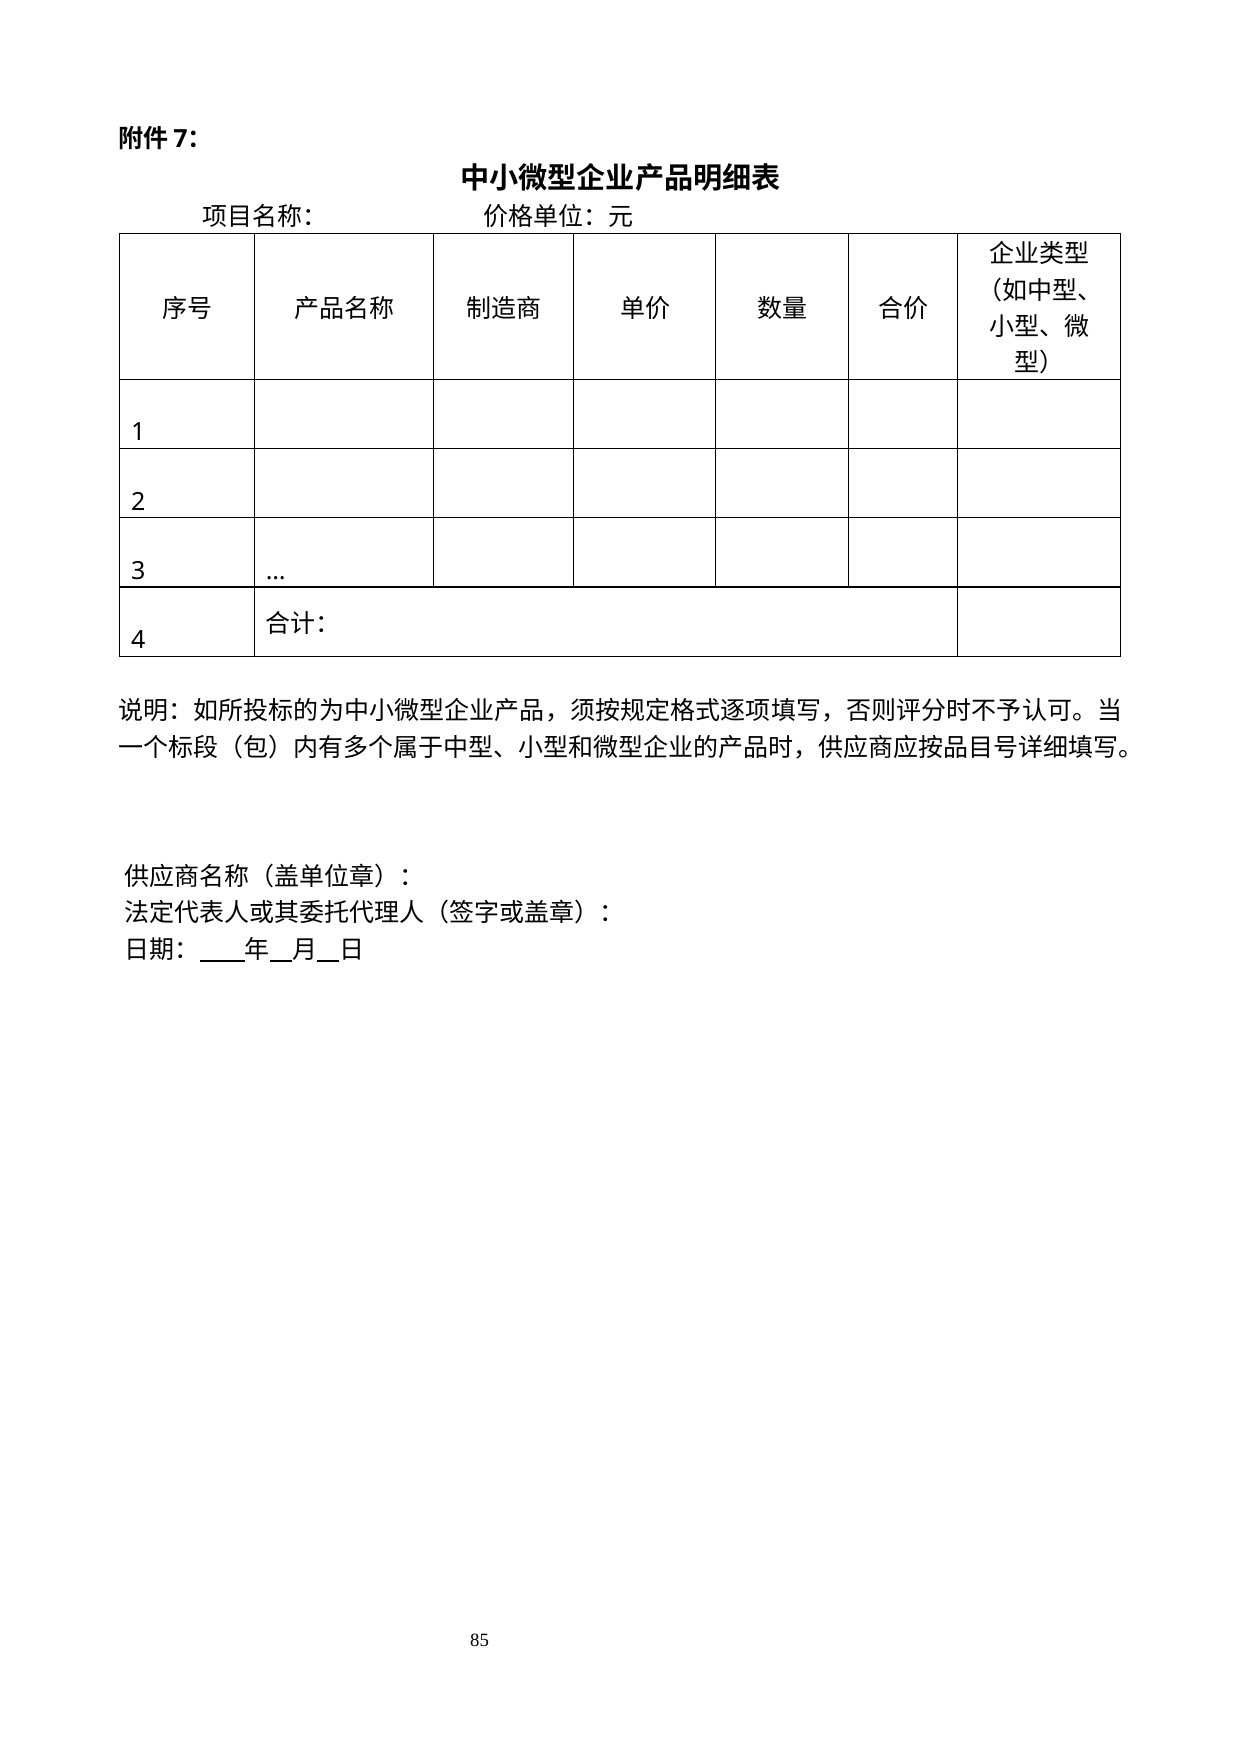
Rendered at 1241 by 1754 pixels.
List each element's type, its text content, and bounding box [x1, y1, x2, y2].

table_cell [716, 518, 848, 586]
text 说明：如所投标的为中小微型企业产品，须按规定格式逐项填写，否则评分时不予认可。当一个标段（包）内有多个属于中型、小型和微型企业的产品时，供应商应按品目号详细填写。 [118, 691, 1122, 763]
table_cell 2 [120, 449, 254, 517]
table_cell [849, 518, 957, 586]
table_cell [958, 449, 1120, 517]
table_cell [255, 449, 433, 517]
table_cell [574, 449, 715, 517]
table_cell [434, 449, 573, 517]
table_cell [849, 449, 957, 517]
table_cell [434, 518, 573, 586]
table_cell 1 [120, 380, 254, 448]
text 附件7： [118, 118, 1122, 154]
table_header 合价 [849, 234, 957, 379]
text 项目名称： 价格单位：元 [152, 197, 1122, 233]
table_cell [958, 380, 1120, 448]
table_cell 3 [120, 518, 254, 586]
table_cell … [255, 518, 433, 586]
table_header 单价 [574, 234, 715, 379]
table_cell [716, 449, 848, 517]
table_header 数量 [716, 234, 848, 379]
text 供应商名称（盖单位章）： [118, 857, 1122, 893]
table_cell [434, 380, 573, 448]
table_cell [574, 518, 715, 586]
text 中小微型企业产品明细表 [118, 154, 1122, 197]
table_cell [849, 380, 957, 448]
table_header 制造商 [434, 234, 573, 379]
table_cell 4 [120, 588, 254, 656]
table_header 产品名称 [255, 234, 433, 379]
table_cell [958, 518, 1120, 586]
text 日期： 年 月 日 [118, 929, 1122, 965]
text 法定代表人或其委托代理人（签字或盖章）： [118, 893, 1122, 929]
table_cell [255, 380, 433, 448]
table_cell [958, 588, 1120, 656]
table_cell [716, 380, 848, 448]
table_cell [574, 380, 715, 448]
table_header 序号 [120, 234, 254, 379]
table_cell 合计： [255, 588, 957, 656]
table_header 企业类型（如中型、小型、微型） [958, 234, 1120, 379]
